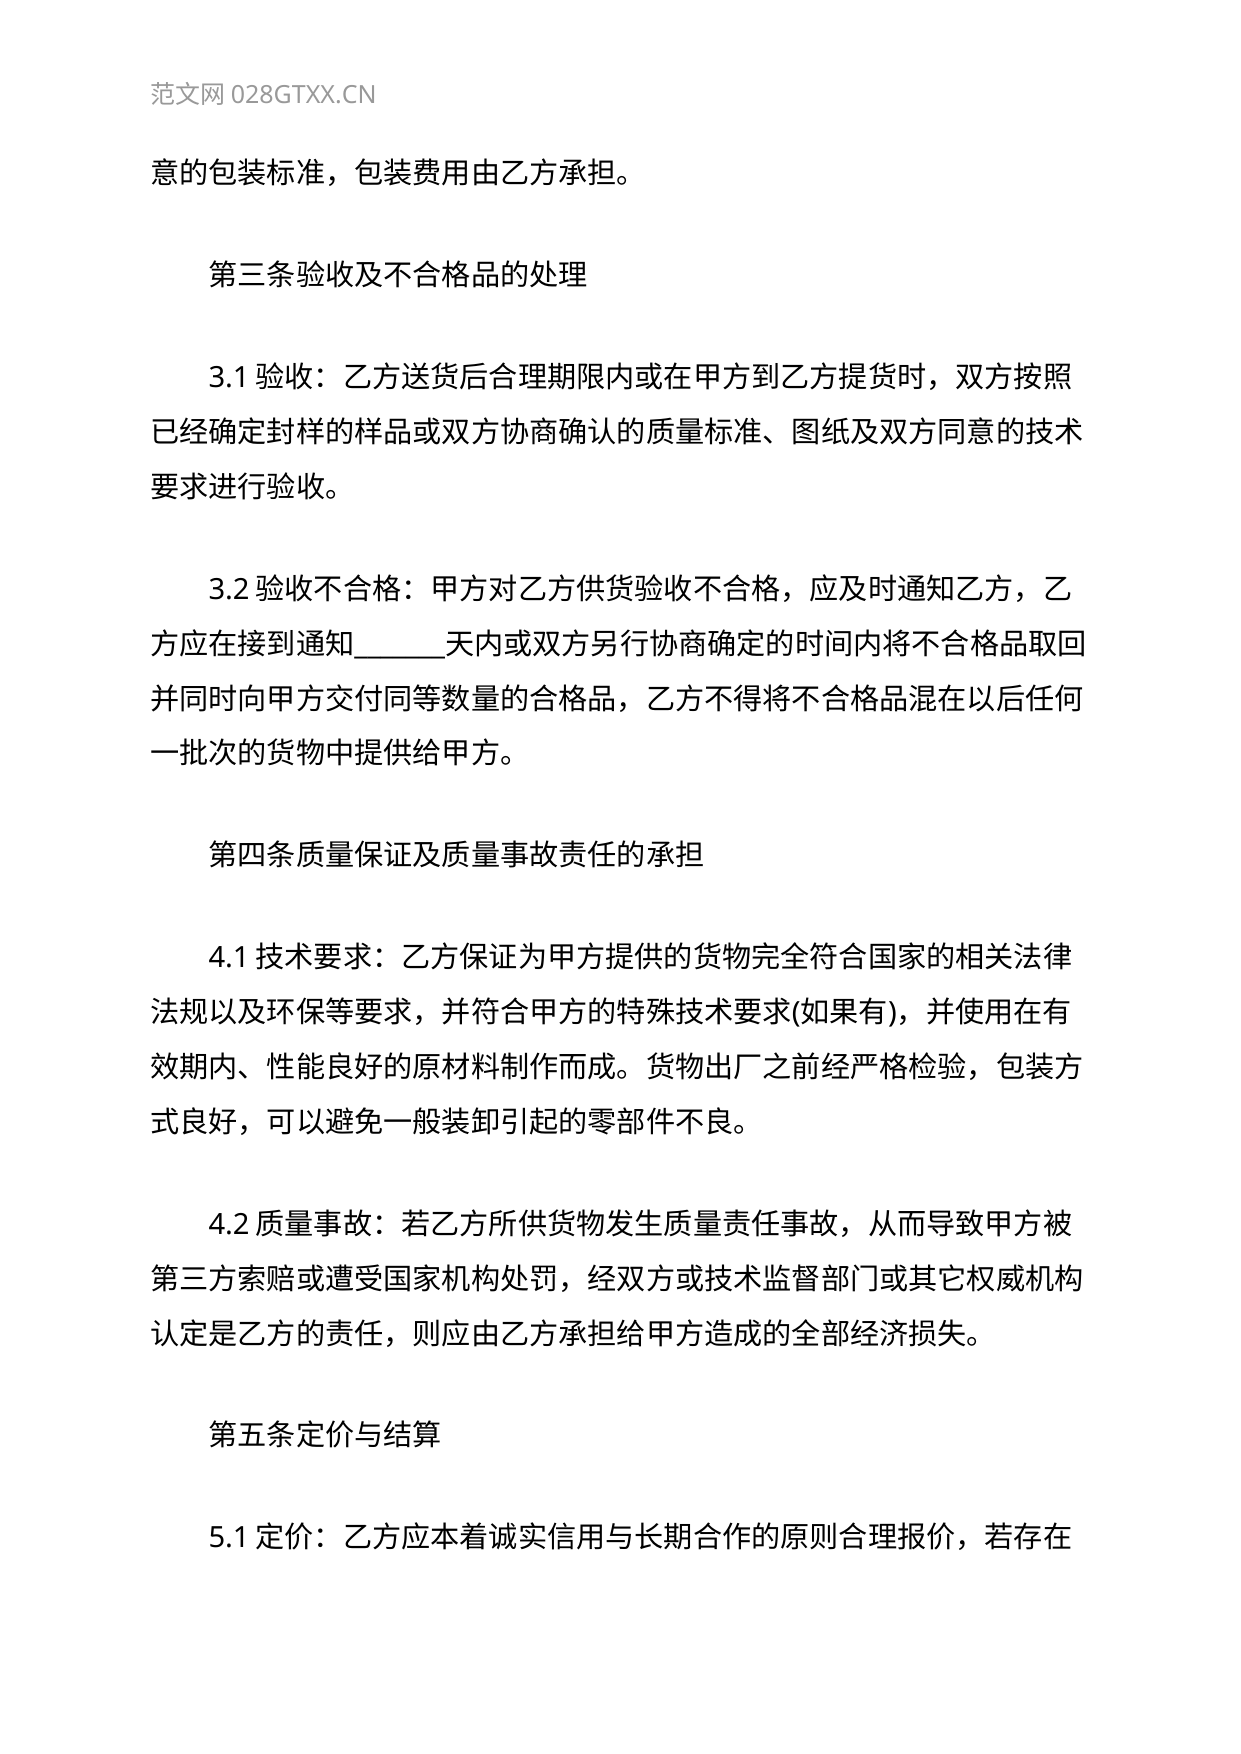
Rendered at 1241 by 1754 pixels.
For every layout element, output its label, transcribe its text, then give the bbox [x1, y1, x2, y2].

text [150, 150, 1090, 192]
text 4.1技术要求：乙方保证为甲方提供的货物完全符合国家的相关法律法规以及环保等要求，并符合甲方的特殊技术要求(如果有)，并使用在有效期内、性能良好的原材料制作而成。货物出厂之前经严格检验，包装方式良好，可以避免一般装卸引起的零部件不良。 [150, 934, 1090, 1141]
text 第五条定价与结算 [150, 1412, 1090, 1454]
text 3.1验收：乙方送货后合理期限内或在甲方到乙方提货时，双方按照已经确定封样的样品或双方协商确认的质量标准、图纸及双方同意的技术要求进行验收。 [150, 353, 1090, 506]
text 第三条验收及不合格品的处理 [150, 252, 1090, 294]
text 3.2验收不合格：甲方对乙方供货验收不合格，应及时通知乙方，乙方应在接到通知_______天内或双方另行协商确定的时间内将不合格品取回并同时向甲方交付同等数量的合格品，乙方不得将不合格品混在以后任何一批次的货物中提供给甲方。 [150, 565, 1090, 772]
text 第四条质量保证及质量事故责任的承担 [150, 832, 1090, 874]
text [150, 1514, 1090, 1556]
text 4.2质量事故：若乙方所供货物发生质量责任事故，从而导致甲方被第三方索赔或遭受国家机构处罚，经双方或技术监督部门或其它权威机构认定是乙方的责任，则应由乙方承担给甲方造成的全部经济损失。 [150, 1200, 1090, 1352]
